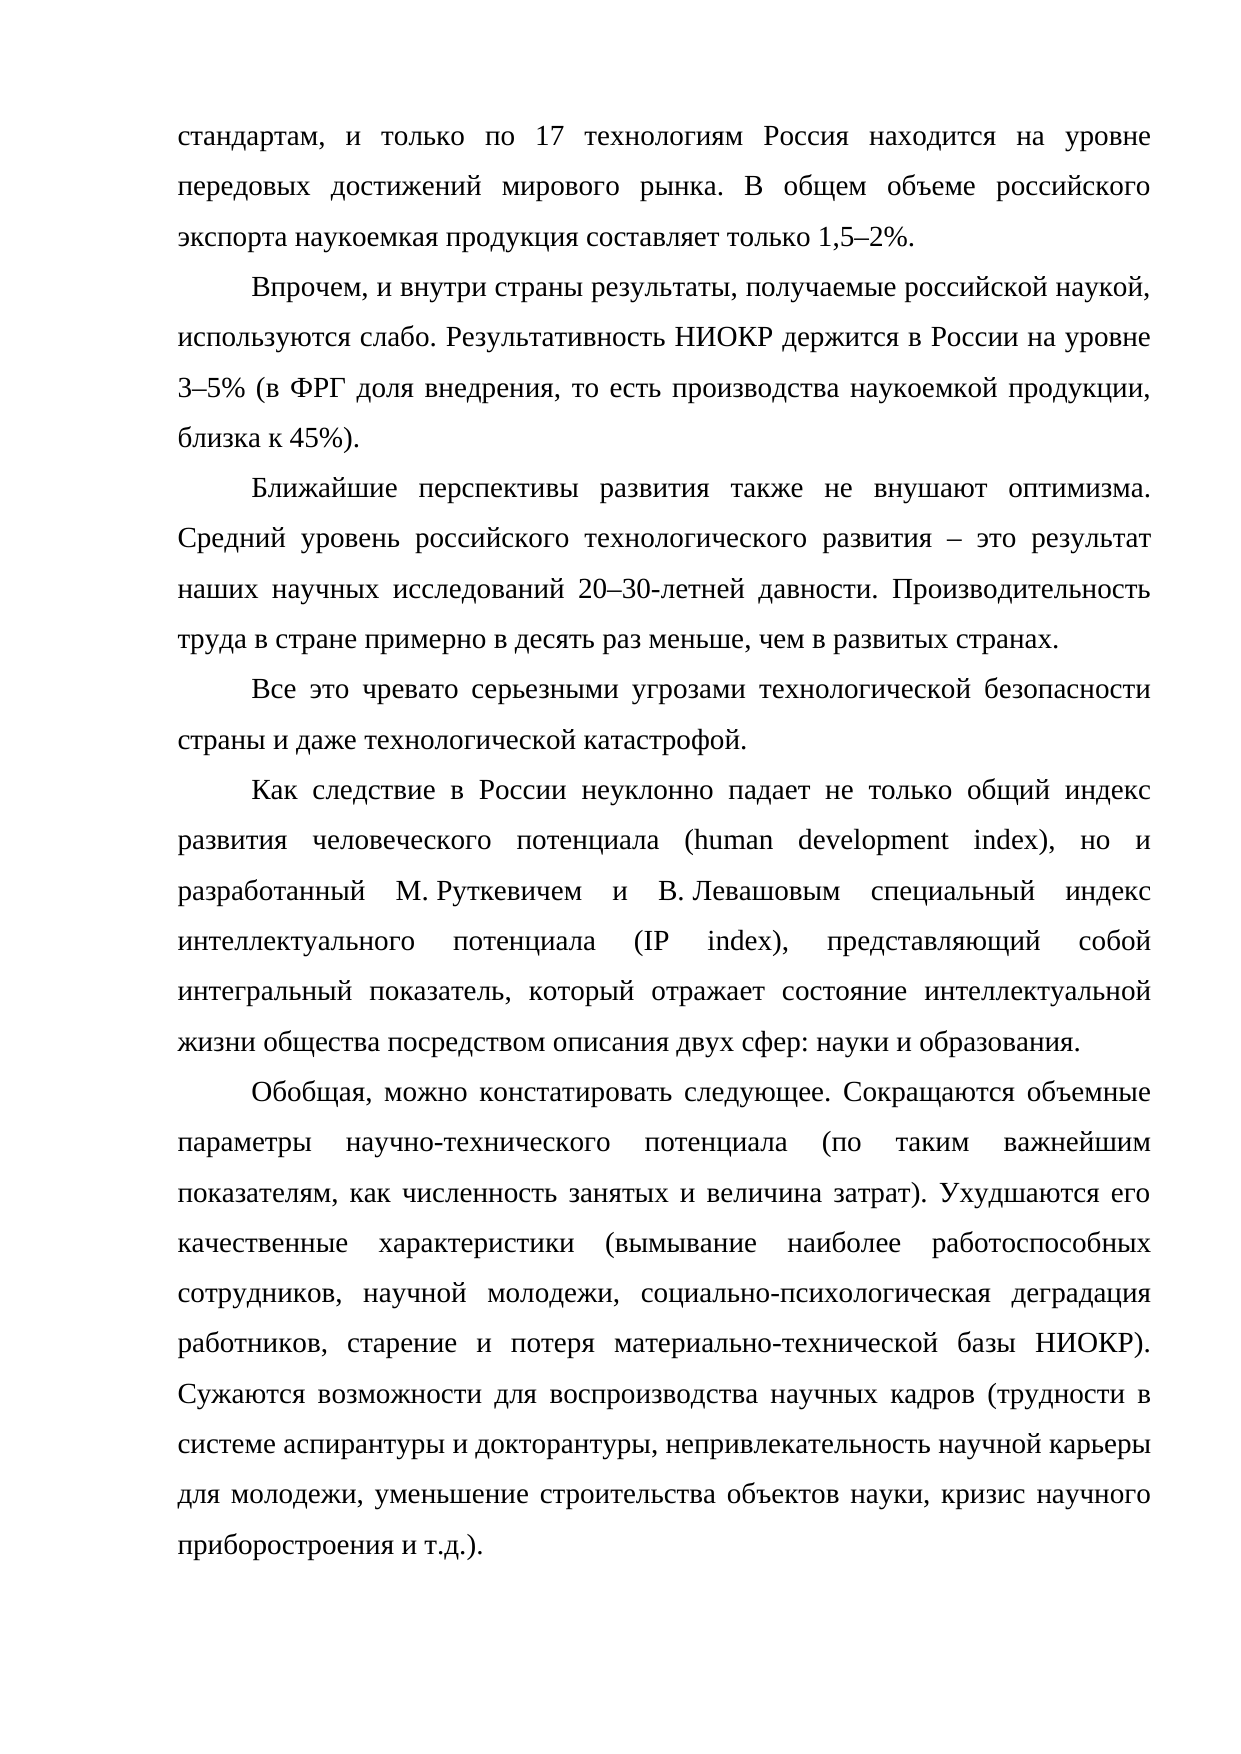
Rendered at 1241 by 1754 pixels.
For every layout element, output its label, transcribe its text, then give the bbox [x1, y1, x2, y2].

text Как следствие в России неуклонно падает не только общий индекс развития человеческого потенциала (human development index), но и разработанный М. Руткевичем и В. Левашовым специальный индекс интеллектуального потенциала (IP index), представляющий собой интегральный показатель, который отражает состояние интеллектуальной жизни общества посредством описания двух сфер: науки и образования. [177, 772, 1152, 1057]
text Ближайшие перспективы развития также не внушают оптимизма. Средний уровень российского технологического развития – это результат наших научных исследований 20–30-летней давности. Производительность труда в стране примерно в десять раз меньше, чем в развитых странах. [177, 470, 1152, 655]
text Все это чревато серьезными угрозами технологической безопасности страны и даже технологической катастрофой. [177, 672, 1152, 755]
text Впрочем, и внутри страны результаты, получаемые российской наукой, используются слабо. Результативность НИОКР держится в России на уровне 3–5% (в ФРГ доля внедрения, то есть производства наукоемкой продукции, близка к 45%). [177, 269, 1152, 453]
text Обобщая, можно констатировать следующее. Сокращаются объемные параметры научно-технического потенциала (по таким важнейшим показателям, как численность занятых и величина затрат). Ухудшаются его качественные характеристики (вымывание наиболее работоспособных сотрудников, научной молодежи, социально-психологическая деградация работников, старение и потеря материально-технической базы НИОКР). Сужаются возможности для воспроизводства научных кадров (трудности в системе аспирантуры и докторантуры, непривлекательность научной карьеры для молодежи, уменьшение строительства объектов науки, кризис научного приборостроения и т.д.). [177, 1074, 1152, 1560]
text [177, 118, 1152, 252]
